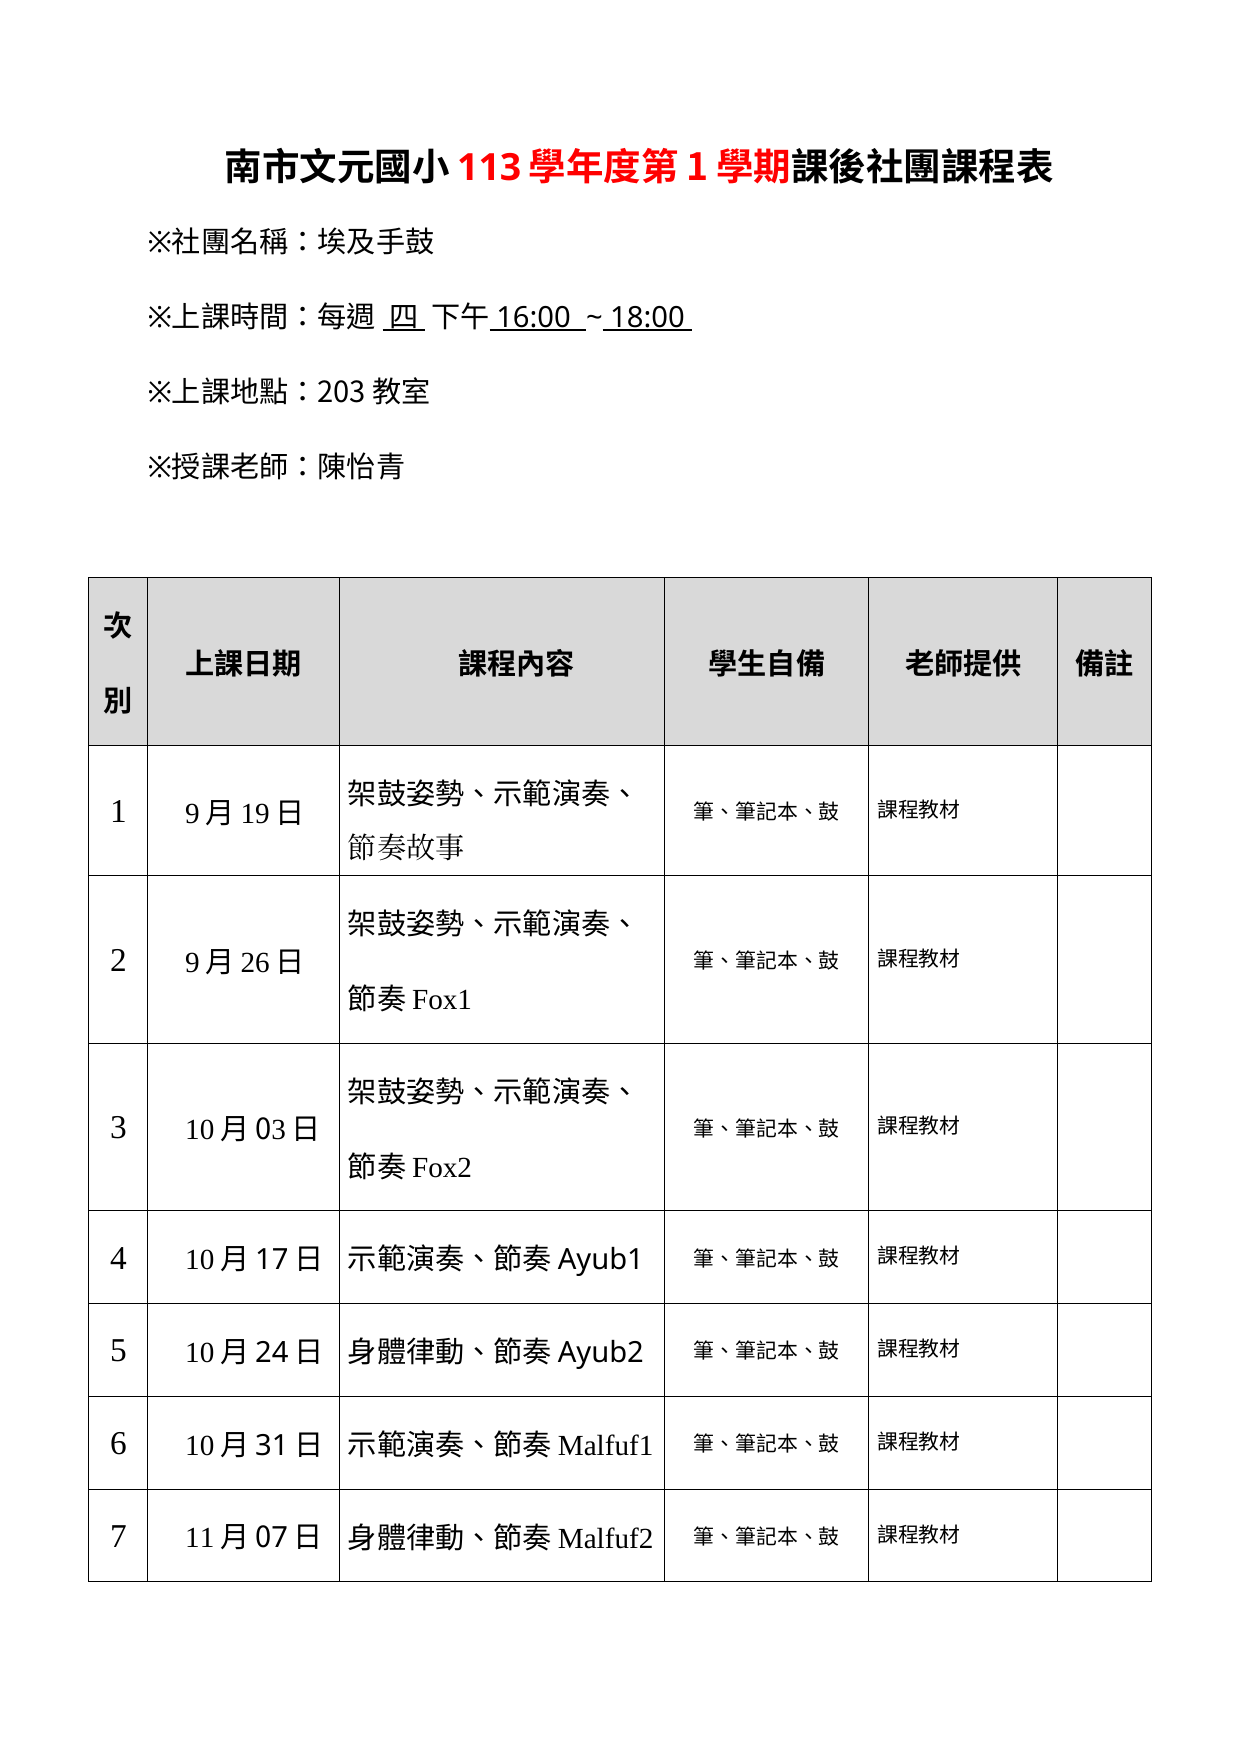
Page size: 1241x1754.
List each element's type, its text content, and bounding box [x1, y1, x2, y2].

table_cell 筆、筆記本、鼓 [665, 746, 868, 875]
table_cell [1058, 1211, 1151, 1303]
table_cell 10月17日 [148, 1211, 339, 1303]
table_cell 筆、筆記本、鼓 [665, 876, 868, 1043]
table_header 課程內容 [340, 578, 664, 745]
table_header 備註 [1058, 578, 1151, 745]
table_header 老師提供 [869, 578, 1057, 745]
table_cell [1058, 1044, 1151, 1210]
table_cell 6 [89, 1397, 147, 1488]
table_cell 課程教材 [869, 1304, 1057, 1396]
table_cell 筆、筆記本、鼓 [665, 1304, 868, 1396]
table_cell 11月07日 [148, 1490, 339, 1581]
text ※上課時間：每週 四 下午 16:00 ~ 18:00 [118, 277, 1122, 352]
table_cell [1058, 746, 1151, 875]
table_cell [1058, 876, 1151, 1043]
table_cell 架鼓姿勢、示範演奏、 節奏Fox1 [340, 876, 664, 1043]
table_cell 課程教材 [869, 746, 1057, 875]
table_cell 筆、筆記本、鼓 [665, 1490, 868, 1581]
table_cell 課程教材 [869, 1397, 1057, 1488]
table_cell 10月03日 [148, 1044, 339, 1210]
table_cell 10月24日 [148, 1304, 339, 1396]
table_cell 9月26日 [148, 876, 339, 1043]
table_cell 4 [89, 1211, 147, 1303]
table_cell 9月19日 [148, 746, 339, 875]
table_cell 1 [89, 746, 147, 875]
table_header 學生自備 [665, 578, 868, 745]
table_cell 架鼓姿勢、示範演奏、 節奏故事 [340, 746, 664, 875]
table_cell [1058, 1397, 1151, 1488]
table_cell 課程教材 [869, 1211, 1057, 1303]
text ※上課地點：203教室 [118, 352, 1122, 427]
table_cell 示範演奏、節奏Ayub1 [340, 1211, 664, 1303]
table_cell 課程教材 [869, 876, 1057, 1043]
table_cell 課程教材 [869, 1490, 1057, 1581]
table_cell 7 [89, 1490, 147, 1581]
text ※社團名稱：埃及手鼓 [118, 202, 1122, 277]
table_cell 2 [89, 876, 147, 1043]
table_header 次別 [89, 578, 147, 745]
table_cell 5 [89, 1304, 147, 1396]
table_cell 筆、筆記本、鼓 [665, 1397, 868, 1488]
table_cell 10月31日 [148, 1397, 339, 1488]
table_header 上課日期 [148, 578, 339, 745]
table_cell 筆、筆記本、鼓 [665, 1211, 868, 1303]
table_cell 身體律動、節奏Ayub2 [340, 1304, 664, 1396]
table_cell [1058, 1304, 1151, 1396]
table_cell 筆、筆記本、鼓 [665, 1044, 868, 1210]
table_cell 架鼓姿勢、示範演奏、 節奏Fox2 [340, 1044, 664, 1210]
text 南市文元國小113學年度第1學期課後社團課程表 [118, 127, 1122, 202]
table_cell [1058, 1490, 1151, 1581]
text ※授課老師：陳怡青 [118, 427, 1122, 502]
table_cell 課程教材 [869, 1044, 1057, 1210]
table_cell 身體律動、節奏Malfuf2 [340, 1490, 664, 1581]
table_cell 示範演奏、節奏Malfuf1 [340, 1397, 664, 1488]
table_cell 3 [89, 1044, 147, 1210]
